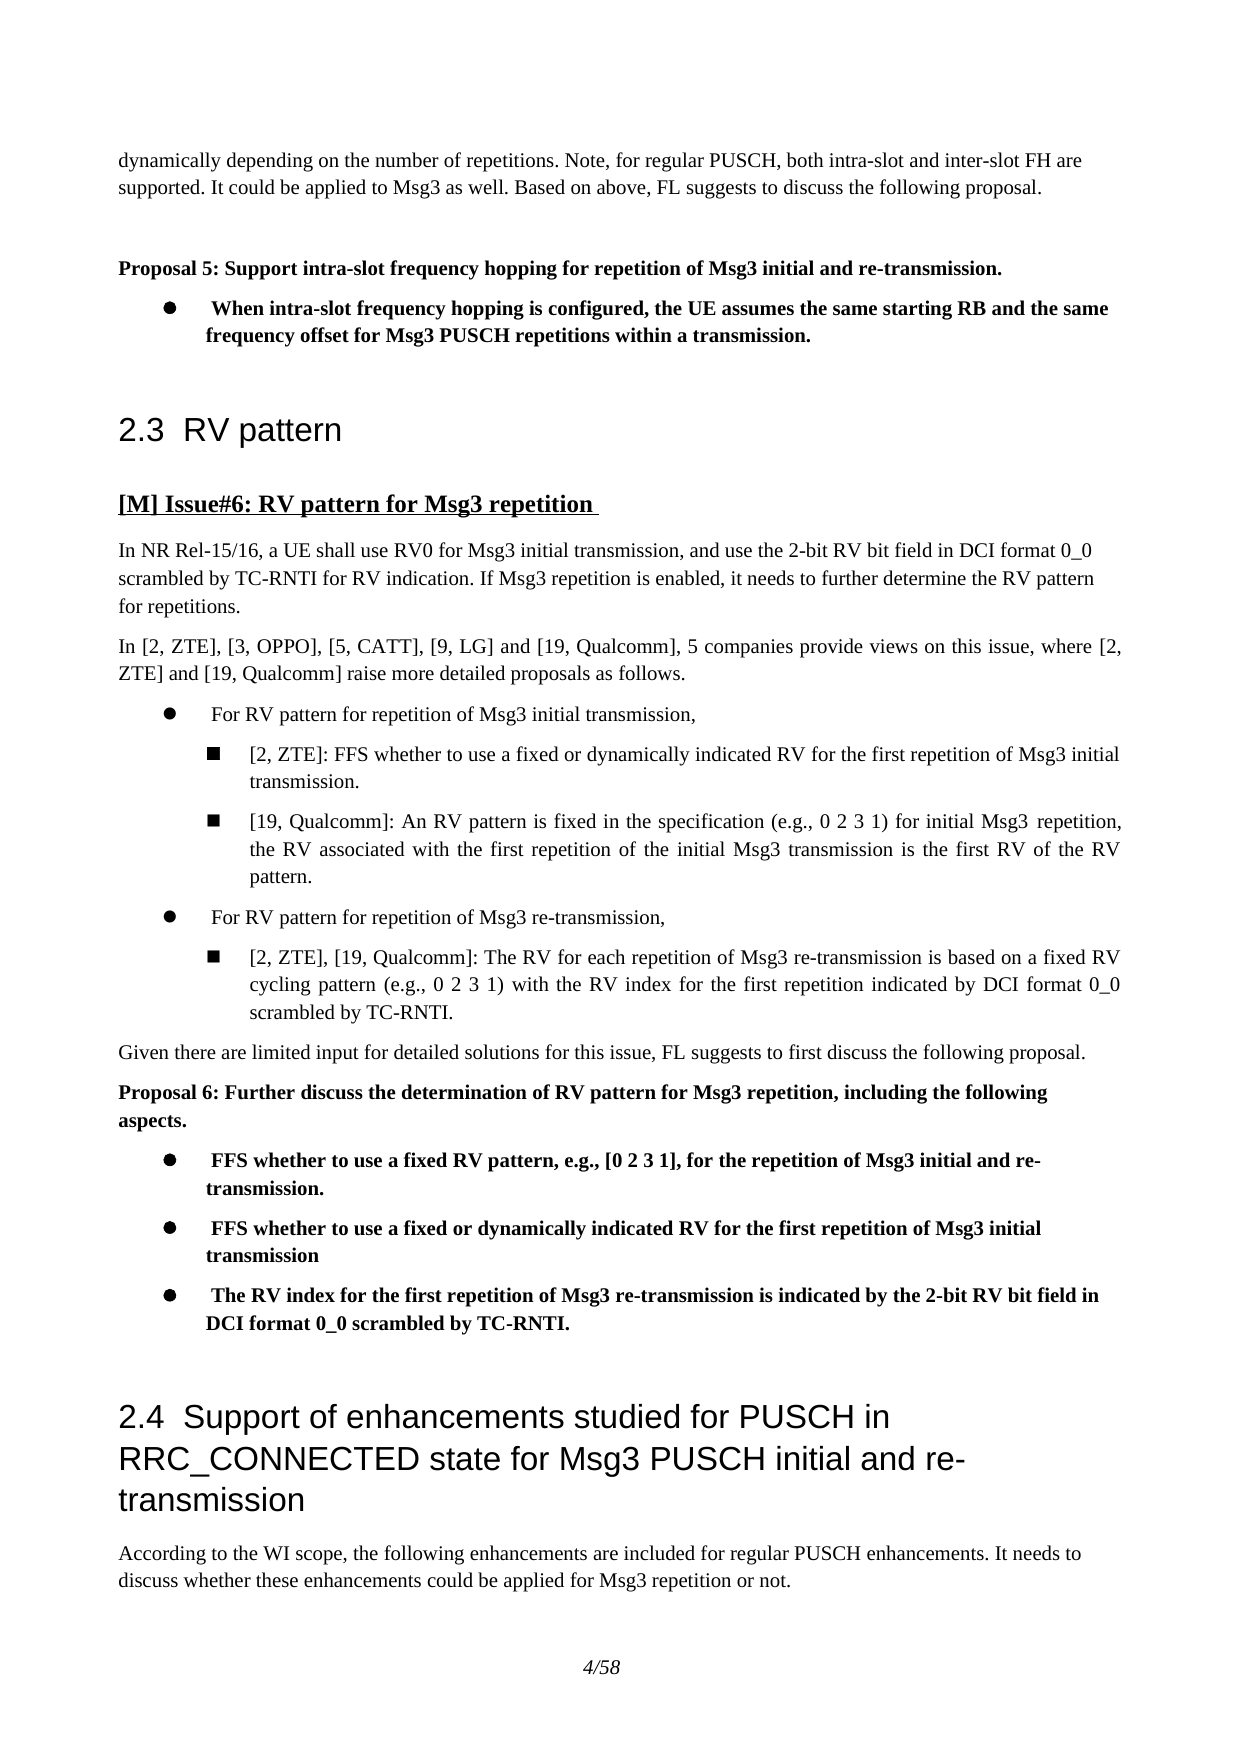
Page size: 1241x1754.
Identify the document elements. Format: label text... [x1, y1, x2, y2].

list [19, Qualcomm]: An RV pattern is fixed in the specification (e.g., 0 2 3 1) for initial Msg3 repetition, the RV associated with the first repetition of the initial Msg3 transmission is the first RV of the RV pattern. [206, 809, 1122, 888]
subtitle Support of enhancements studied for PUSCH in RRC_CONNECTED state for Msg3 PUSCH initial and re-transmission [118, 1397, 1122, 1519]
text Given there are limited input for detailed solutions for this issue, FL suggests to first discuss the following proposal. [118, 1040, 1122, 1064]
list For RV pattern for repetition of Msg3 initial transmission, [162, 701, 1122, 726]
text Proposal 6: Further discuss the determination of RV pattern for Msg3 repetition, including the following aspects. [118, 1080, 1122, 1132]
subtitle RV pattern [118, 410, 1122, 448]
list FFS whether to use a fixed or dynamically indicated RV for the first repetition of Msg3 initial transmission [162, 1216, 1122, 1267]
list For RV pattern for repetition of Msg3 re-transmission, [162, 904, 1122, 929]
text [118, 148, 1122, 199]
list When intra-slot frequency hopping is configured, the UE assumes the same starting RB and the same frequency offset for Msg3 PUSCH repetitions within a transmission. [162, 296, 1122, 347]
list [2, ZTE]: FFS whether to use a fixed or dynamically indicated RV for the first repetition of Msg3 initial transmission. [206, 742, 1122, 793]
list The RV index for the first repetition of Msg3 re-transmission is indicated by the 2-bit RV bit field in DCI format 0_0 scrambled by TC-RNTI. [162, 1283, 1122, 1335]
list FFS whether to use a fixed RV pattern, e.g., [0 2 3 1], for the repetition of Msg3 initial and re-transmission. [162, 1148, 1122, 1199]
text Proposal 5: Support intra-slot frequency hopping for repetition of Msg3 initial and re-transmission. [118, 256, 1122, 279]
text According to the WI scope, the following enhancements are included for regular PUSCH enhancements. It needs to discuss whether these enhancements could be applied for Msg3 repetition or not. [118, 1540, 1122, 1592]
list [2, ZTE], [19, Qualcomm]: The RV for each repetition of Msg3 re-transmission is based on a fixed RV cycling pattern (e.g., 0 2 3 1) with the RV index for the first repetition indicated by DCI format 0_0 scrambled by TC-RNTI. [206, 945, 1122, 1024]
text In NR Rel-15/16, a UE shall use RV0 for Msg3 initial transmission, and use the 2-bit RV bit field in DCI format 0_0 scrambled by TC-RNTI for RV indication. If Msg3 repetition is enabled, it needs to further determine the RV pattern for repetitions. [118, 538, 1122, 618]
subtitle [M] Issue#6: RV pattern for Msg3 repetition [118, 489, 1122, 517]
text In [2, ZTE], [3, OPPO], [5, CATT], [9, LG] and [19, Qualcomm], 5 companies provide views on this issue, where [2, ZTE] and [19, Qualcomm] raise more detailed proposals as follows. [118, 634, 1122, 685]
